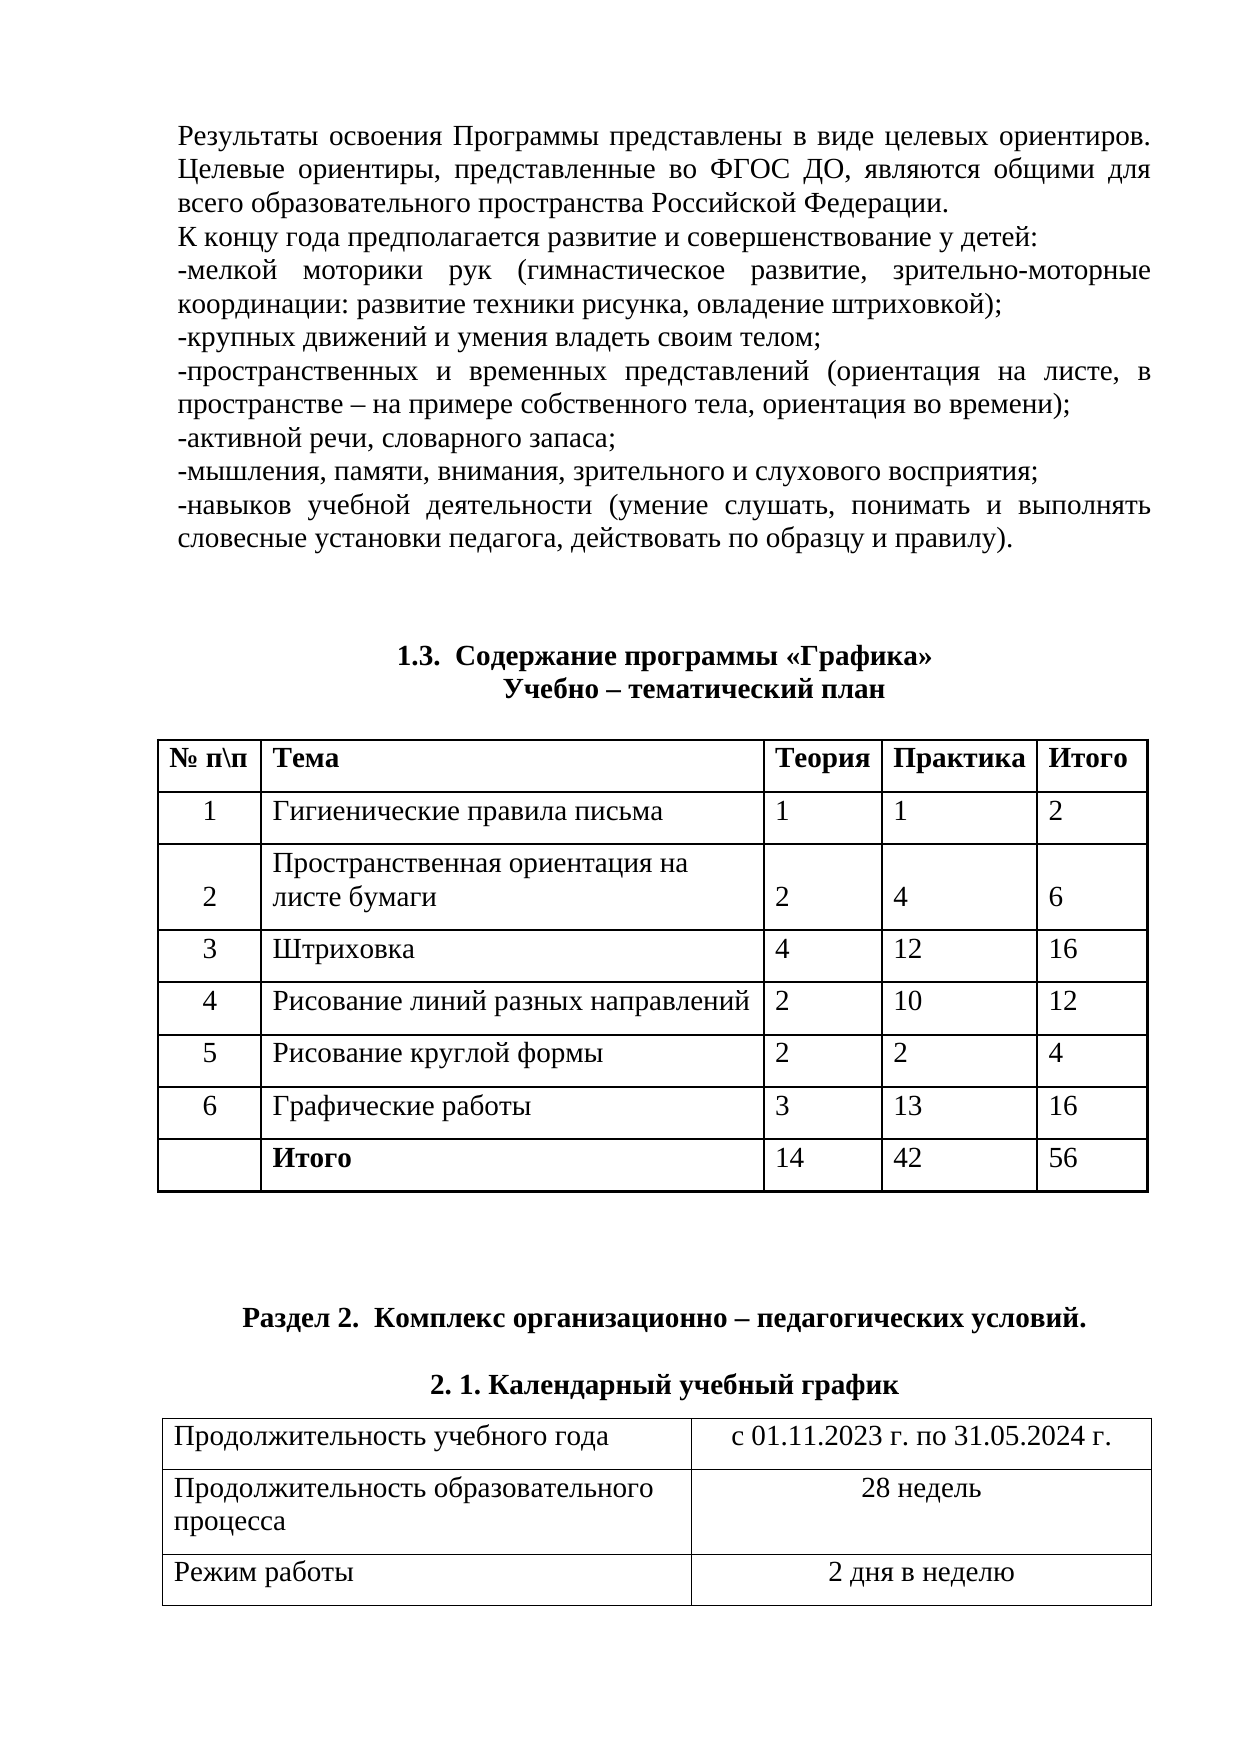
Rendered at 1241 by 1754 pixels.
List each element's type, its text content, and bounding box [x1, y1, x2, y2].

table_cell Режим работы [163, 1555, 691, 1605]
table_cell 2 дня в неделю [692, 1555, 1151, 1605]
text -пространственных и временных представлений (ориентация на листе, в пространстве – на примере собственного тела, ориентация во времени); [177, 353, 1152, 420]
table_cell 6 [1038, 845, 1146, 929]
table_cell 1 [765, 793, 881, 843]
text Результаты освоения Программы представлены в виде целевых ориентиров. Целевые ориентиры, представленные во ФГОС ДО, являются общими для всего образовательного пространства Российской Федерации. [177, 118, 1152, 219]
table_cell [159, 1140, 260, 1190]
text -мышления, памяти, внимания, зрительного и слухового восприятия; [177, 453, 1152, 487]
table_cell 4 [159, 983, 260, 1033]
table_cell 16 [1038, 931, 1146, 981]
text Раздел 2. Комплекс организационно – педагогических условий. [177, 1300, 1152, 1334]
text К концу года предполагается развитие и совершенствование у детей: [177, 219, 1152, 252]
table_cell 5 [159, 1036, 260, 1086]
table_cell 12 [883, 931, 1036, 981]
table_cell Пространственная ориентация на листе бумаги [262, 845, 763, 929]
text -крупных движений и умения владеть своим телом; [177, 319, 1152, 353]
table_header Практика [883, 741, 1036, 791]
table_cell 3 [159, 931, 260, 981]
table_header Продолжительность учебного года [163, 1419, 691, 1469]
table_cell 2 [883, 1036, 1036, 1086]
table_cell Рисование круглой формы [262, 1036, 763, 1086]
table_cell Рисование линий разных направлений [262, 983, 763, 1033]
table_cell 2 [765, 983, 881, 1033]
table_cell Продолжительность образовательного процесса [163, 1470, 691, 1553]
table_cell 4 [765, 931, 881, 981]
text 1.3. Содержание программы «Графика» [177, 638, 1152, 671]
table_cell 42 [883, 1140, 1036, 1190]
text -активной речи, словарного запаса; [177, 420, 1152, 453]
table_cell 1 [883, 793, 1036, 843]
table_cell 1 [159, 793, 260, 843]
table_cell 4 [883, 845, 1036, 929]
table_cell 28 недель [692, 1470, 1151, 1553]
table_cell Итого [262, 1140, 763, 1190]
table_cell 2 [1038, 793, 1146, 843]
table_cell 2 [159, 845, 260, 929]
table_cell Графические работы [262, 1088, 763, 1138]
table_cell 4 [1038, 1036, 1146, 1086]
text Учебно – тематический план [177, 671, 1152, 705]
table_cell 2 [765, 845, 881, 929]
table_cell 14 [765, 1140, 881, 1190]
table_cell 3 [765, 1088, 881, 1138]
table_header с 01.11.2023 г. по 31.05.2024 г. [692, 1419, 1151, 1469]
table_header Теория [765, 741, 881, 791]
table_header Тема [262, 741, 763, 791]
table_cell 16 [1038, 1088, 1146, 1138]
text -мелкой моторики рук (гимнастическое развитие, зрительно-моторные координации: развитие техники рисунка, овладение штриховкой); [177, 252, 1152, 319]
table_header № п\п [159, 741, 260, 791]
table_cell Штриховка [262, 931, 763, 981]
text 2. 1. Календарный учебный график [177, 1367, 1152, 1401]
table_cell Гигиенические правила письма [262, 793, 763, 843]
text -навыков учебной деятельности (умение слушать, понимать и выполнять словесные установки педагога, действовать по образцу и правилу). [177, 487, 1152, 554]
table_cell 56 [1038, 1140, 1146, 1190]
table_cell 6 [159, 1088, 260, 1138]
table_header Итого [1038, 741, 1146, 791]
table_cell 12 [1038, 983, 1146, 1033]
table_cell 2 [765, 1036, 881, 1086]
table_cell 13 [883, 1088, 1036, 1138]
table_cell 10 [883, 983, 1036, 1033]
